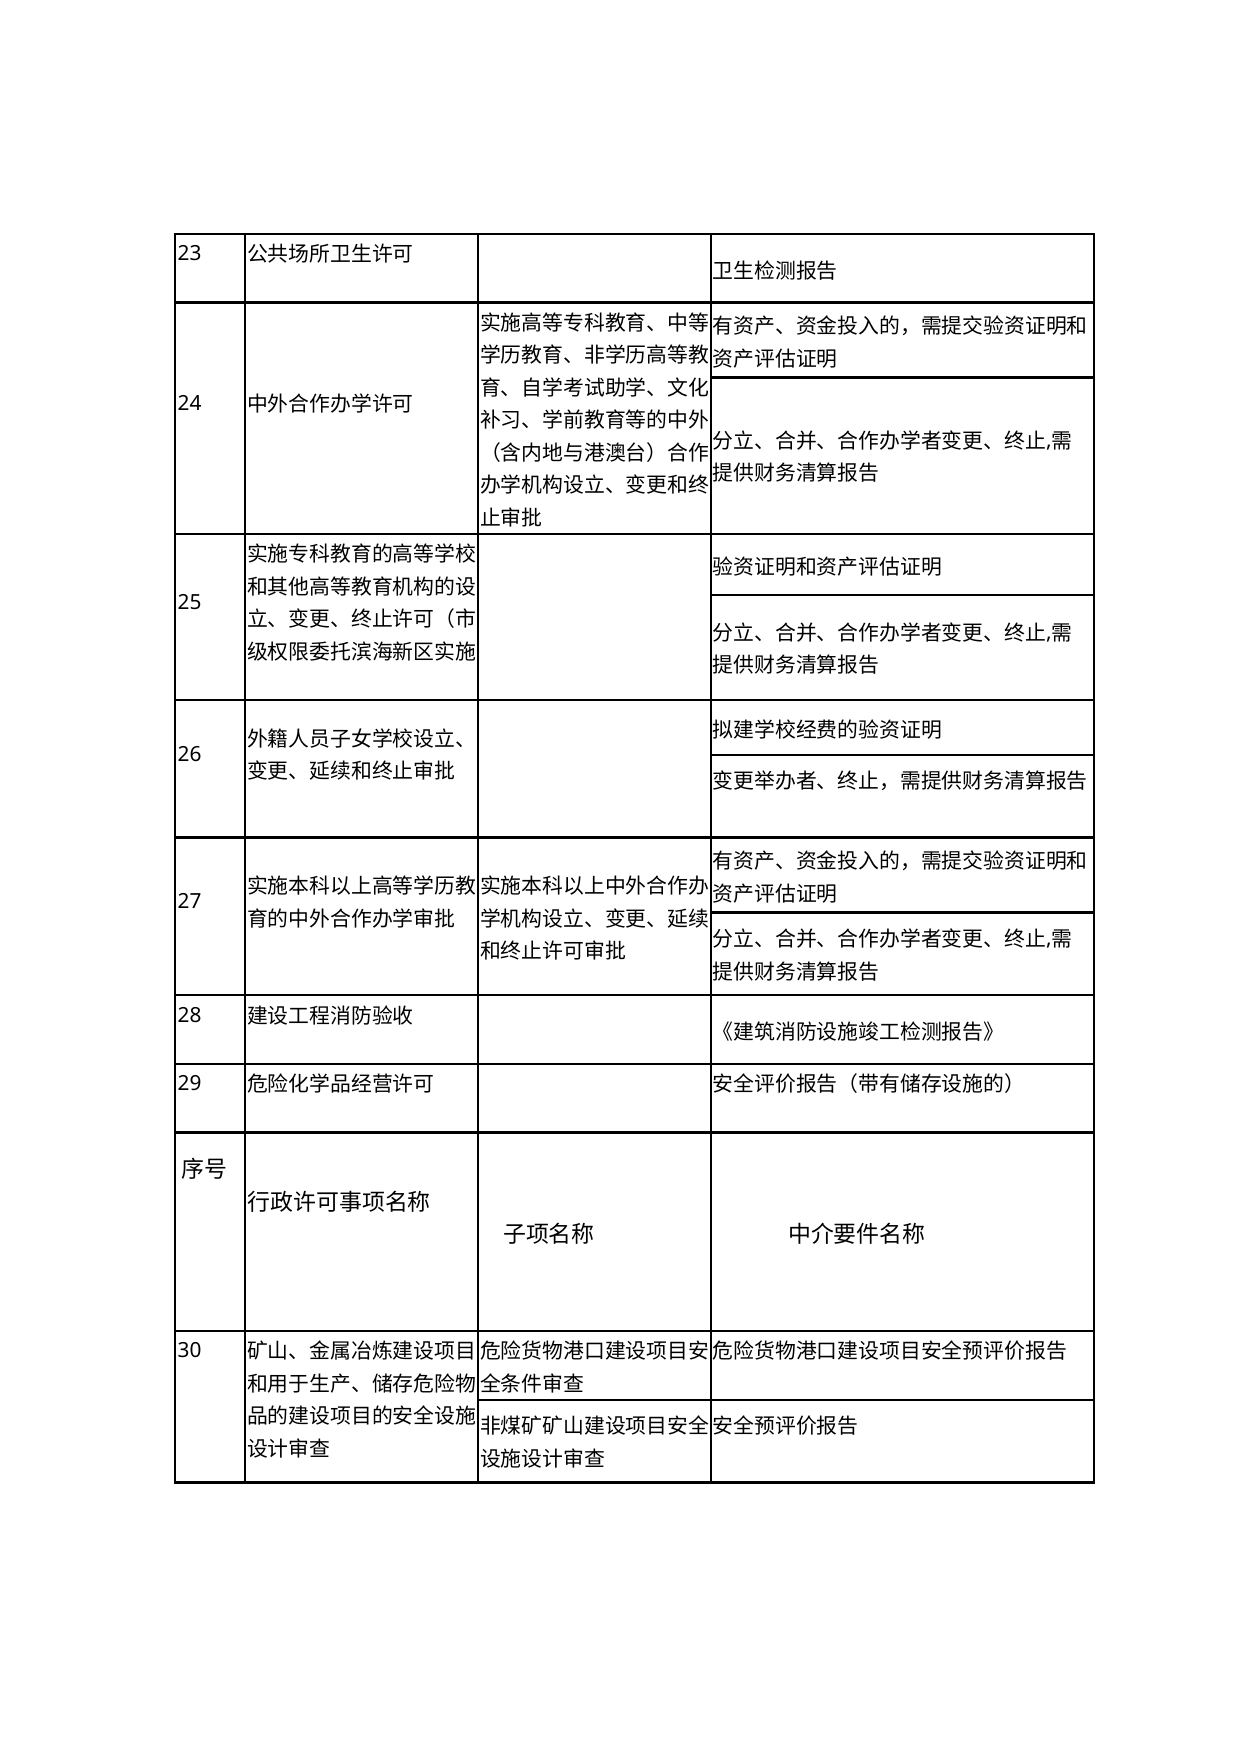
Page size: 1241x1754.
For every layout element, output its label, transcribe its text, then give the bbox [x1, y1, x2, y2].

table_cell 实施本科以上中外合作办学机构设立、变更、延续和终止许可审批 [479, 839, 710, 994]
table_cell 外籍人员子女学校设立、变更、延续和终止审批 [246, 701, 477, 836]
table_cell [479, 235, 710, 301]
table_cell 危险货物港口建设项目安全预评价报告 [712, 1332, 1093, 1399]
table_cell 子项名称 [479, 1134, 710, 1330]
table_cell [479, 535, 710, 699]
table_cell 实施高等专科教育、中等学历教育、非学历高等教育、自学考试助学、文化补习、学前教育等的中外（含内地与港澳台）合作办学机构设立、变更和终止审批 [479, 304, 710, 533]
table_cell 有资产、资金投入的，需提交验资证明和资产评估证明 [712, 839, 1093, 911]
table_cell 安全预评价报告 [712, 1401, 1093, 1481]
table_cell 分立、合并、合作办学者变更、终止,需提供财务清算报告 [712, 379, 1093, 533]
table_cell 变更举办者、终止，需提供财务清算报告 [712, 756, 1093, 836]
table_cell 卫生检测报告 [712, 235, 1093, 301]
table_cell 危险货物港口建设项目安全条件审查 [479, 1332, 710, 1399]
table_cell 分立、合并、合作办学者变更、终止,需提供财务清算报告 [712, 596, 1093, 699]
table_cell 24 [176, 304, 244, 533]
table_cell 29 [176, 1065, 244, 1131]
table_cell 建设工程消防验收 [246, 996, 477, 1063]
table_cell 矿山、金属冶炼建设项目和用于生产、储存危险物品的建设项目的安全设施设计审查 [246, 1332, 477, 1481]
table_cell 行政许可事项名称 [246, 1134, 477, 1330]
table_cell 安全评价报告（带有储存设施的） [712, 1065, 1093, 1131]
table_cell 28 [176, 996, 244, 1063]
table_cell 有资产、资金投入的，需提交验资证明和资产评估证明 [712, 304, 1093, 376]
table_cell [479, 996, 710, 1063]
table_cell 23 [176, 235, 244, 301]
table_cell 中介要件名称 [712, 1134, 1093, 1330]
table_cell 验资证明和资产评估证明 [712, 535, 1093, 594]
table_cell 拟建学校经费的验资证明 [712, 701, 1093, 754]
table_cell 实施专科教育的高等学校和其他高等教育机构的设立、变更、终止许可（市级权限委托滨海新区实施 [246, 535, 477, 699]
table_cell 公共场所卫生许可 [246, 235, 477, 301]
table_cell 危险化学品经营许可 [246, 1065, 477, 1131]
table_cell 25 [176, 535, 244, 699]
table_cell [479, 1065, 710, 1131]
table_cell 26 [176, 701, 244, 836]
table_cell 中外合作办学许可 [246, 304, 477, 533]
table_cell 分立、合并、合作办学者变更、终止,需提供财务清算报告 [712, 914, 1093, 994]
table_cell 实施本科以上高等学历教育的中外合作办学审批 [246, 839, 477, 994]
table_cell 《建筑消防设施竣工检测报告》 [712, 996, 1093, 1063]
table_cell 27 [176, 839, 244, 994]
table_cell 序号 [176, 1134, 244, 1330]
table_cell 30 [176, 1332, 244, 1481]
table_cell [479, 701, 710, 836]
table_cell 非煤矿矿山建设项目安全设施设计审查 [479, 1401, 710, 1481]
